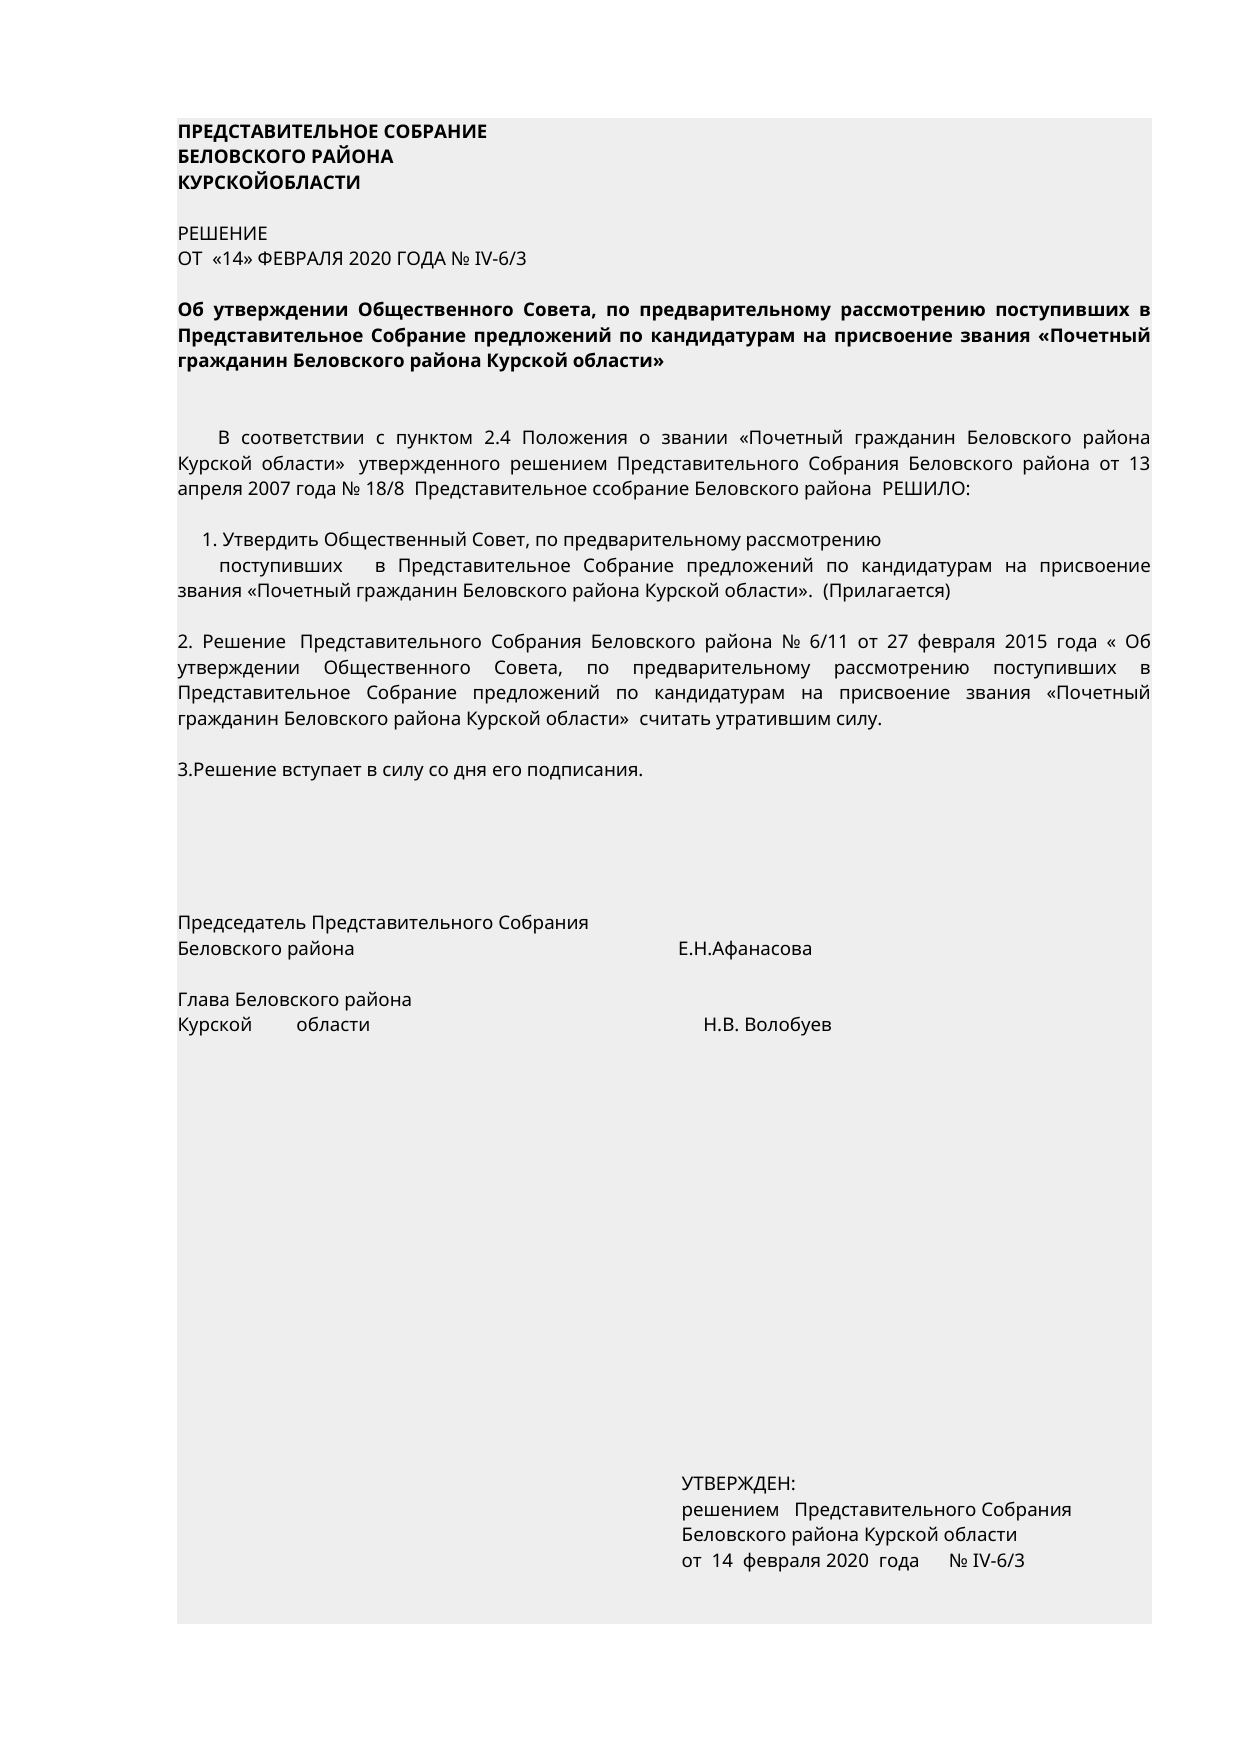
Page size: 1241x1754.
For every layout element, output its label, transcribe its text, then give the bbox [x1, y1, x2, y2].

text 1. Утвердить Общественный Совет, по предварительному рассмотрению [177, 526, 1152, 552]
text В соответствии с пунктом 2.4 Положения о звании «Почетный гражданин Беловского района Курской области» утвержденного решением Представительного Собрания Беловского района от 13 апреля 2007 года № 18/8 Представительное cсобрание Беловского района РЕШИЛО: [177, 424, 1152, 501]
text Беловского района Е.Н.Афанасова [177, 935, 1152, 960]
text Председатель Представительного Собрания [177, 909, 1152, 935]
text ПРЕДСТАВИТЕЛЬНОЕ СОБРАНИЕ [177, 118, 1152, 144]
text Об утверждении Общественного Совета, по предварительному рассмотрению поступивших в Представительное Собрание предложений по кандидатурам на присвоение звания «Почетный гражданин Беловского района Курской области» [177, 297, 1152, 373]
text БЕЛОВСКОГО РАЙОНА [177, 144, 1152, 169]
text ОТ «14» ФЕВРАЛЯ 2020 ГОДА № IV-6/3 [177, 246, 1152, 271]
text Глава Беловского района [177, 986, 1152, 1011]
text РЕШЕНИЕ [177, 220, 1152, 246]
text 2. Решение Представительного Собрания Беловского района № 6/11 от 27 февраля 2015 года « Об утверждении Общественного Совета, по предварительному рассмотрению поступивших в Представительное Собрание предложений по кандидатурам на присвоение звания «Почетный гражданин Беловского района Курской области» считать утратившим силу. [177, 628, 1152, 731]
text КУРСКОЙОБЛАСТИ [177, 169, 1152, 195]
text Курской области Н.В. Волобуев [177, 1011, 1152, 1037]
text Беловского района Курской области [177, 1522, 1152, 1547]
text УТВЕРЖДЕН: [177, 1471, 1152, 1496]
text поступивших в Представительное Собрание предложений по кандидатурам на присвоение звания «Почетный гражданин Беловского района Курской области». (Прилагается) [177, 552, 1152, 603]
text решением Представительного Собрания [177, 1496, 1152, 1522]
text 3.Решение вступает в силу со дня его подписания. [177, 756, 1152, 782]
text от 14 февраля 2020 года № IV-6/3 [177, 1547, 1152, 1573]
